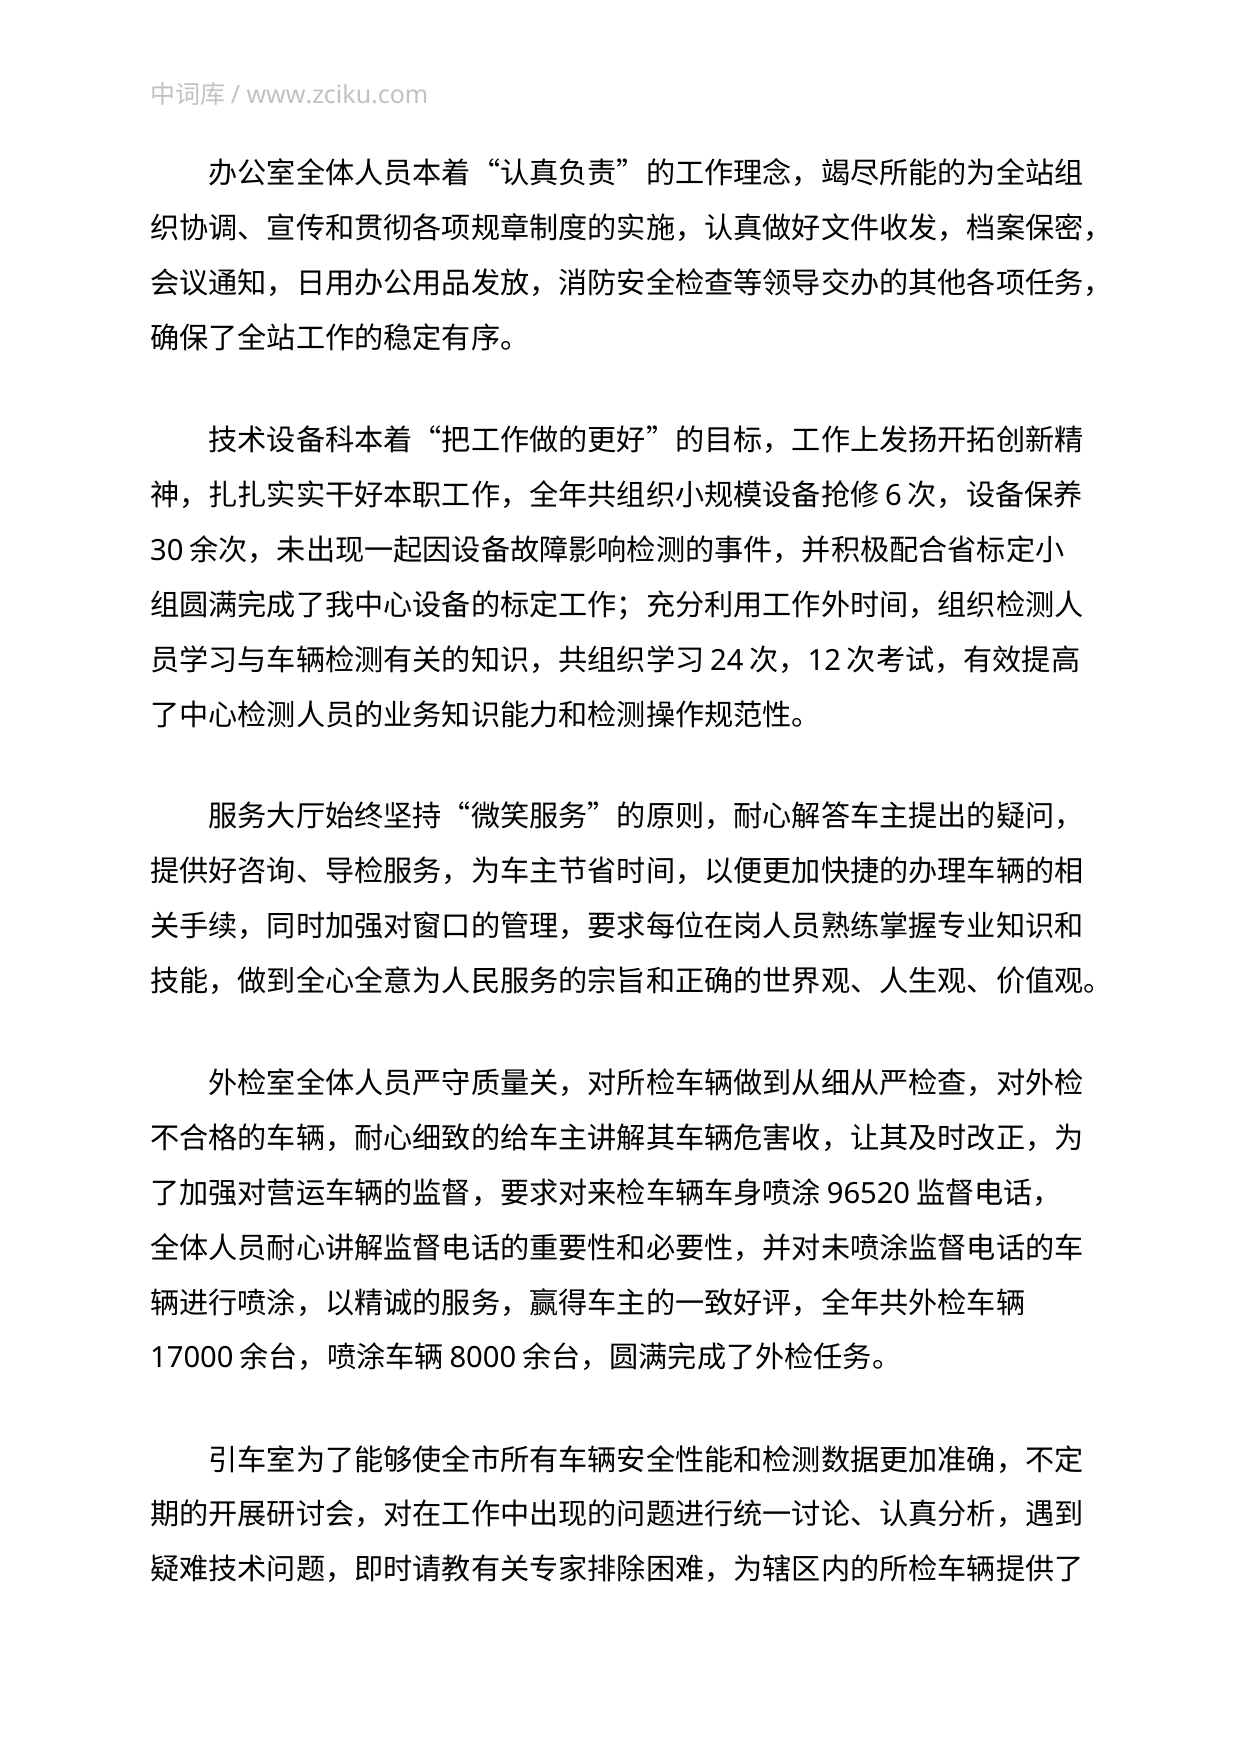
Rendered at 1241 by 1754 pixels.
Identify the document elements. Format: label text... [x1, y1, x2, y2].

text 办公室全体人员本着“认真负责”的工作理念，竭尽所能的为全站组织协调、宣传和贯彻各项规章制度的实施，认真做好文件收发，档案保密，会议通知，日用办公用品发放，消防安全检查等领导交办的其他各项任务，确保了全站工作的稳定有序。 [150, 150, 1090, 357]
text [150, 1436, 1090, 1588]
text 技术设备科本着“把工作做的更好”的目标，工作上发扬开拓创新精神，扎扎实实干好本职工作，全年共组织小规模设备抢修6次，设备保养30余次，未出现一起因设备故障影响检测的事件，并积极配合省标定小组圆满完成了我中心设备的标定工作；充分利用工作外时间，组织检测人员学习与车辆检测有关的知识，共组织学习24次，12次考试，有效提高了中心检测人员的业务知识能力和检测操作规范性。 [150, 416, 1090, 733]
text 服务大厅始终坚持“微笑服务”的原则，耐心解答车主提出的疑问，提供好咨询、导检服务，为车主节省时间，以便更加快捷的办理车辆的相关手续，同时加强对窗口的管理，要求每位在岗人员熟练掌握专业知识和技能，做到全心全意为人民服务的宗旨和正确的世界观、人生观、价值观。 [150, 793, 1090, 1000]
text 外检室全体人员严守质量关，对所检车辆做到从细从严检查，对外检不合格的车辆，耐心细致的给车主讲解其车辆危害收，让其及时改正，为了加强对营运车辆的监督，要求对来检车辆车身喷涂96520监督电话，全体人员耐心讲解监督电话的重要性和必要性，并对未喷涂监督电话的车辆进行喷涂，以精诚的服务，赢得车主的一致好评，全年共外检车辆17000余台，喷涂车辆8000余台，圆满完成了外检任务。 [150, 1059, 1090, 1376]
